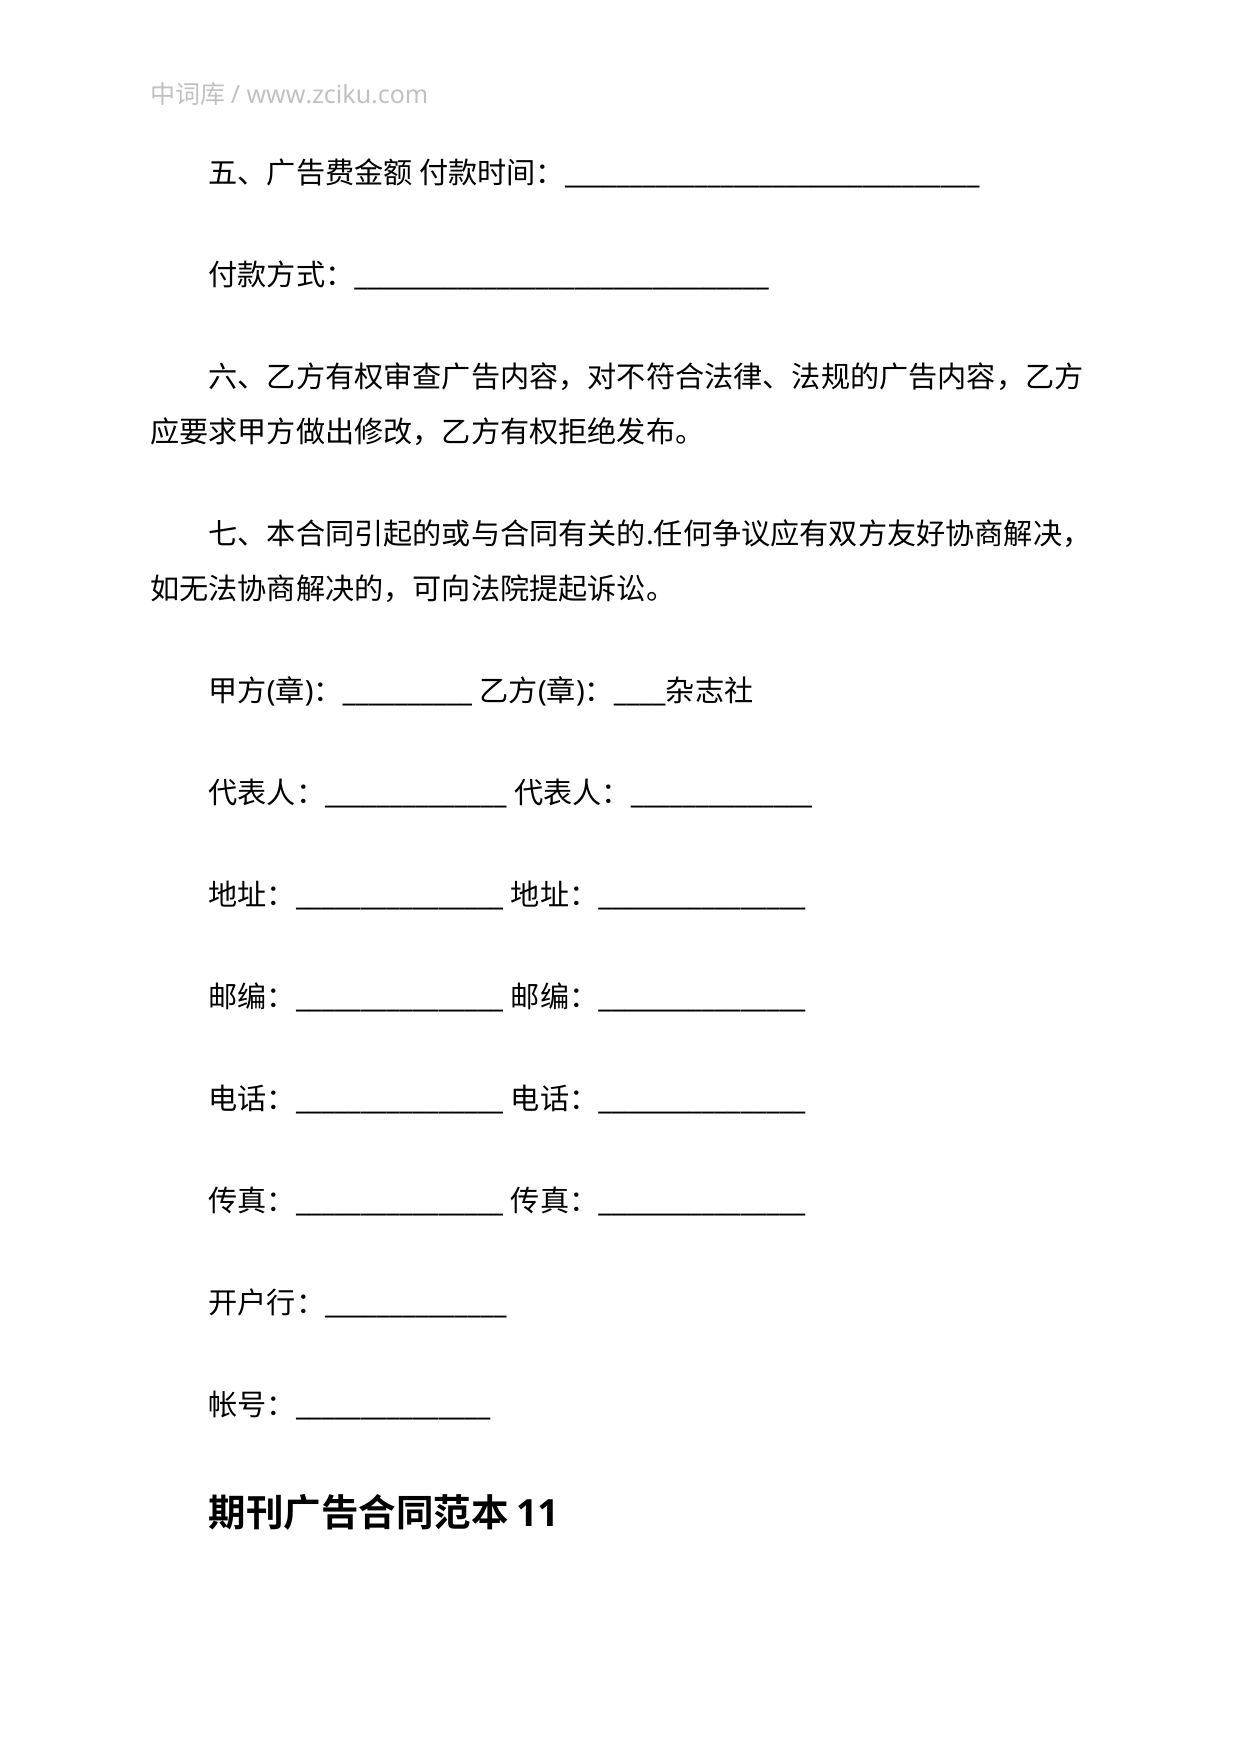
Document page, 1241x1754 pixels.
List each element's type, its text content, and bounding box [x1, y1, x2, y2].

text 甲方(章)：__________ 乙方(章)：____杂志社 [150, 667, 1090, 710]
text 六、乙方有权审查广告内容，对不符合法律、法规的广告内容，乙方应要求甲方做出修改，乙方有权拒绝发布。 [150, 354, 1090, 451]
text 五、广告费金额 付款时间：________________________________ [150, 150, 1090, 192]
text 帐号：_______________ [150, 1381, 1090, 1424]
text 开户行：______________ [150, 1279, 1090, 1322]
text 期刊广告合同范本11 [150, 1483, 1090, 1538]
text 邮编：________________ 邮编：________________ [150, 973, 1090, 1016]
text 付款方式：________________________________ [150, 252, 1090, 294]
text 传真：________________ 传真：________________ [150, 1177, 1090, 1220]
text 代表人：______________ 代表人：______________ [150, 769, 1090, 812]
text 电话：________________ 电话：________________ [150, 1075, 1090, 1118]
text 地址：________________ 地址：________________ [150, 871, 1090, 914]
text 七、本合同引起的或与合同有关的.任何争议应有双方友好协商解决，如无法协商解决的，可向法院提起诉讼。 [150, 511, 1090, 608]
